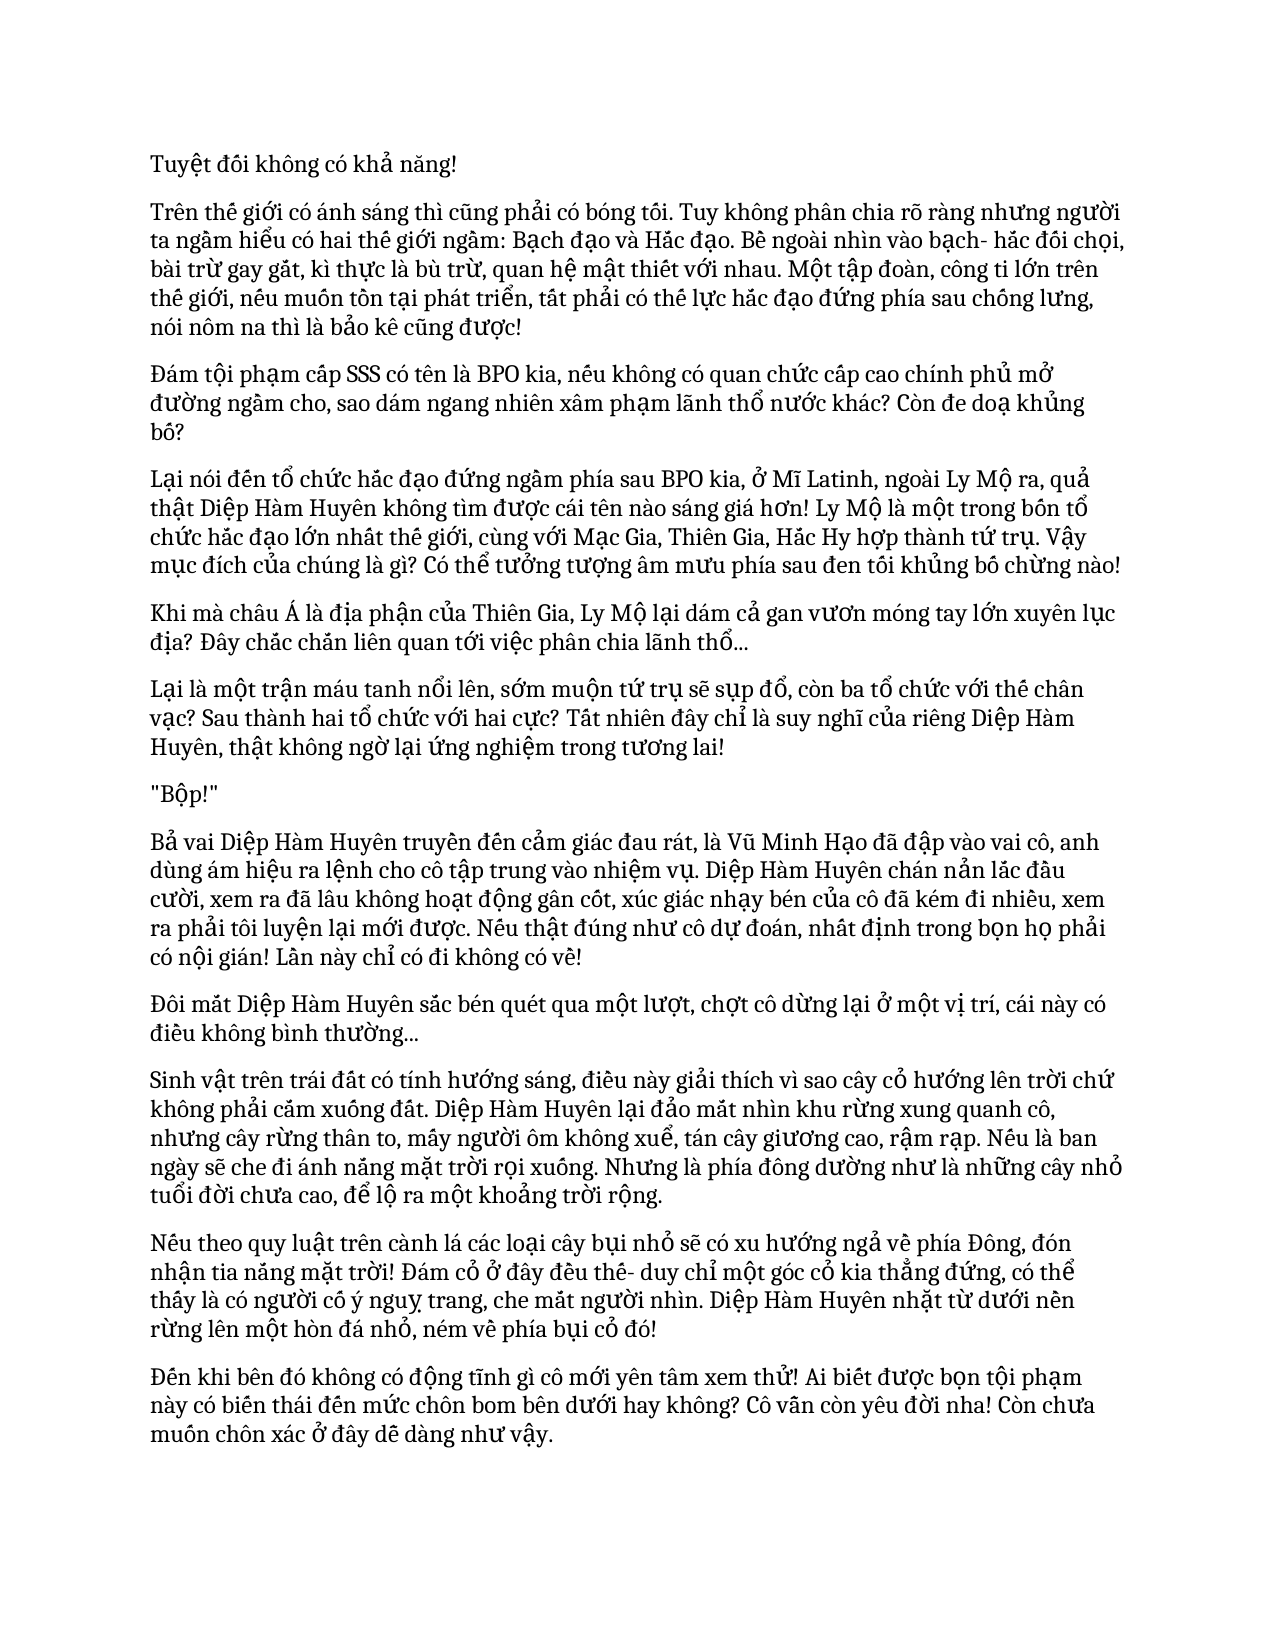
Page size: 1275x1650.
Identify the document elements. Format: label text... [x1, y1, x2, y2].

text Bả vai Diệp Hàm Huyên truyền đến cảm giác đau rát, là Vũ Minh Hạo đã đập vào vai cô, anh dùng ám hiệu ra lệnh cho cô tập trung vào nhiệm vụ. Diệp Hàm Huyên chán nản lắc đầu cười, xem ra đã lâu không hoạt động gân cốt, xúc giác nhạy bén của cô đã kém đi nhiều, xem ra phải tôi luyện lại mới được. Nếu thật đúng như cô dự đoán, nhất định trong bọn họ phải có nội gián! Lần này chỉ có đi không có về! [150, 827, 1125, 971]
text "Bộp!" [150, 780, 1125, 809]
text Đến khi bên đó không có động tĩnh gì cô mới yên tâm xem thử! Ai biết được bọn tội phạm này có biến thái đến mức chôn bom bên dưới hay không? Cô vẫn còn yêu đời nha! Còn chưa muốn chôn xác ở đây dễ dàng như vậy. [150, 1362, 1125, 1449]
text Sinh vật trên trái đất có tính hướng sáng, điều này giải thích vì sao cây cỏ hướng lên trời chứ không phải cắm xuống đất. Diệp Hàm Huyên lại đảo mắt nhìn khu rừng xung quanh cô, nhưng cây rừng thân to, mấy người ôm không xuể, tán cây giương cao, rậm rạp. Nếu là ban ngày sẽ che đi ánh nắng mặt trời rọi xuống. Nhưng là phía đông dường như là những cây nhỏ tuổi đời chưa cao, để lộ ra một khoảng trời rộng. [150, 1066, 1125, 1210]
text Nếu theo quy luật trên cành lá các loại cây bụi nhỏ sẽ có xu hướng ngả về phía Đông, đón nhận tia nắng mặt trời! Đám cỏ ở đây đều thế- duy chỉ một góc cỏ kia thẳng đứng, có thể thấy là có người cố ý nguỵ trang, che mắt người nhìn. Diệp Hàm Huyên nhặt từ dưới nền rừng lên một hòn đá nhỏ, ném về phía bụi cỏ đó! [150, 1229, 1125, 1344]
text Đám tội phạm cấp SSS có tên là BPO kia, nếu không có quan chức cấp cao chính phủ mở đường ngầm cho, sao dám ngang nhiên xâm phạm lãnh thổ nước khác? Còn đe doạ khủng bố? [150, 360, 1125, 446]
text Lại nói đến tổ chức hắc đạo đứng ngầm phía sau BPO kia, ở Mĩ Latinh, ngoài Ly Mộ ra, quả thật Diệp Hàm Huyên không tìm được cái tên nào sáng giá hơn! Ly Mộ là một trong bốn tổ chức hắc đạo lớn nhất thế giới, cùng với Mạc Gia, Thiên Gia, Hắc Hy hợp thành tứ trụ. Vậy mục đích của chúng là gì? Có thể tưởng tượng âm mưu phía sau đen tối khủng bố chừng nào! [150, 465, 1125, 580]
text Khi mà châu Á là địa phận của Thiên Gia, Ly Mộ lại dám cả gan vươn móng tay lớn xuyên lục địa? Đây chắc chắn liên quan tới việc phân chia lãnh thổ... [150, 599, 1125, 656]
text Trên thế giới có ánh sáng thì cũng phải có bóng tối. Tuy không phân chia rõ ràng nhưng người ta ngầm hiểu có hai thế giới ngầm: Bạch đạo và Hắc đạo. Bề ngoài nhìn vào bạch- hắc đối chọi, bài trừ gay gắt, kì thực là bù trừ, quan hệ mật thiết với nhau. Một tập đoàn, công ti lớn trên thế giới, nếu muốn tồn tại phát triển, tất phải có thế lực hắc đạo đứng phía sau chống lưng, nói nôm na thì là bảo kê cũng được! [150, 197, 1125, 341]
text Lại là một trận máu tanh nổi lên, sớm muộn tứ trụ sẽ sụp đổ, còn ba tổ chức với thế chân vạc? Sau thành hai tổ chức với hai cực? Tất nhiên đây chỉ là suy nghĩ của riêng Diệp Hàm Huyên, thật không ngờ lại ứng nghiệm trong tương lai! [150, 675, 1125, 761]
text Đôi mắt Diệp Hàm Huyên sắc bén quét qua một lượt, chợt cô dừng lại ở một vị trí, cái này có điều không bình thường... [150, 990, 1125, 1047]
text Tuyệt đối không có khả năng! [150, 150, 1125, 179]
